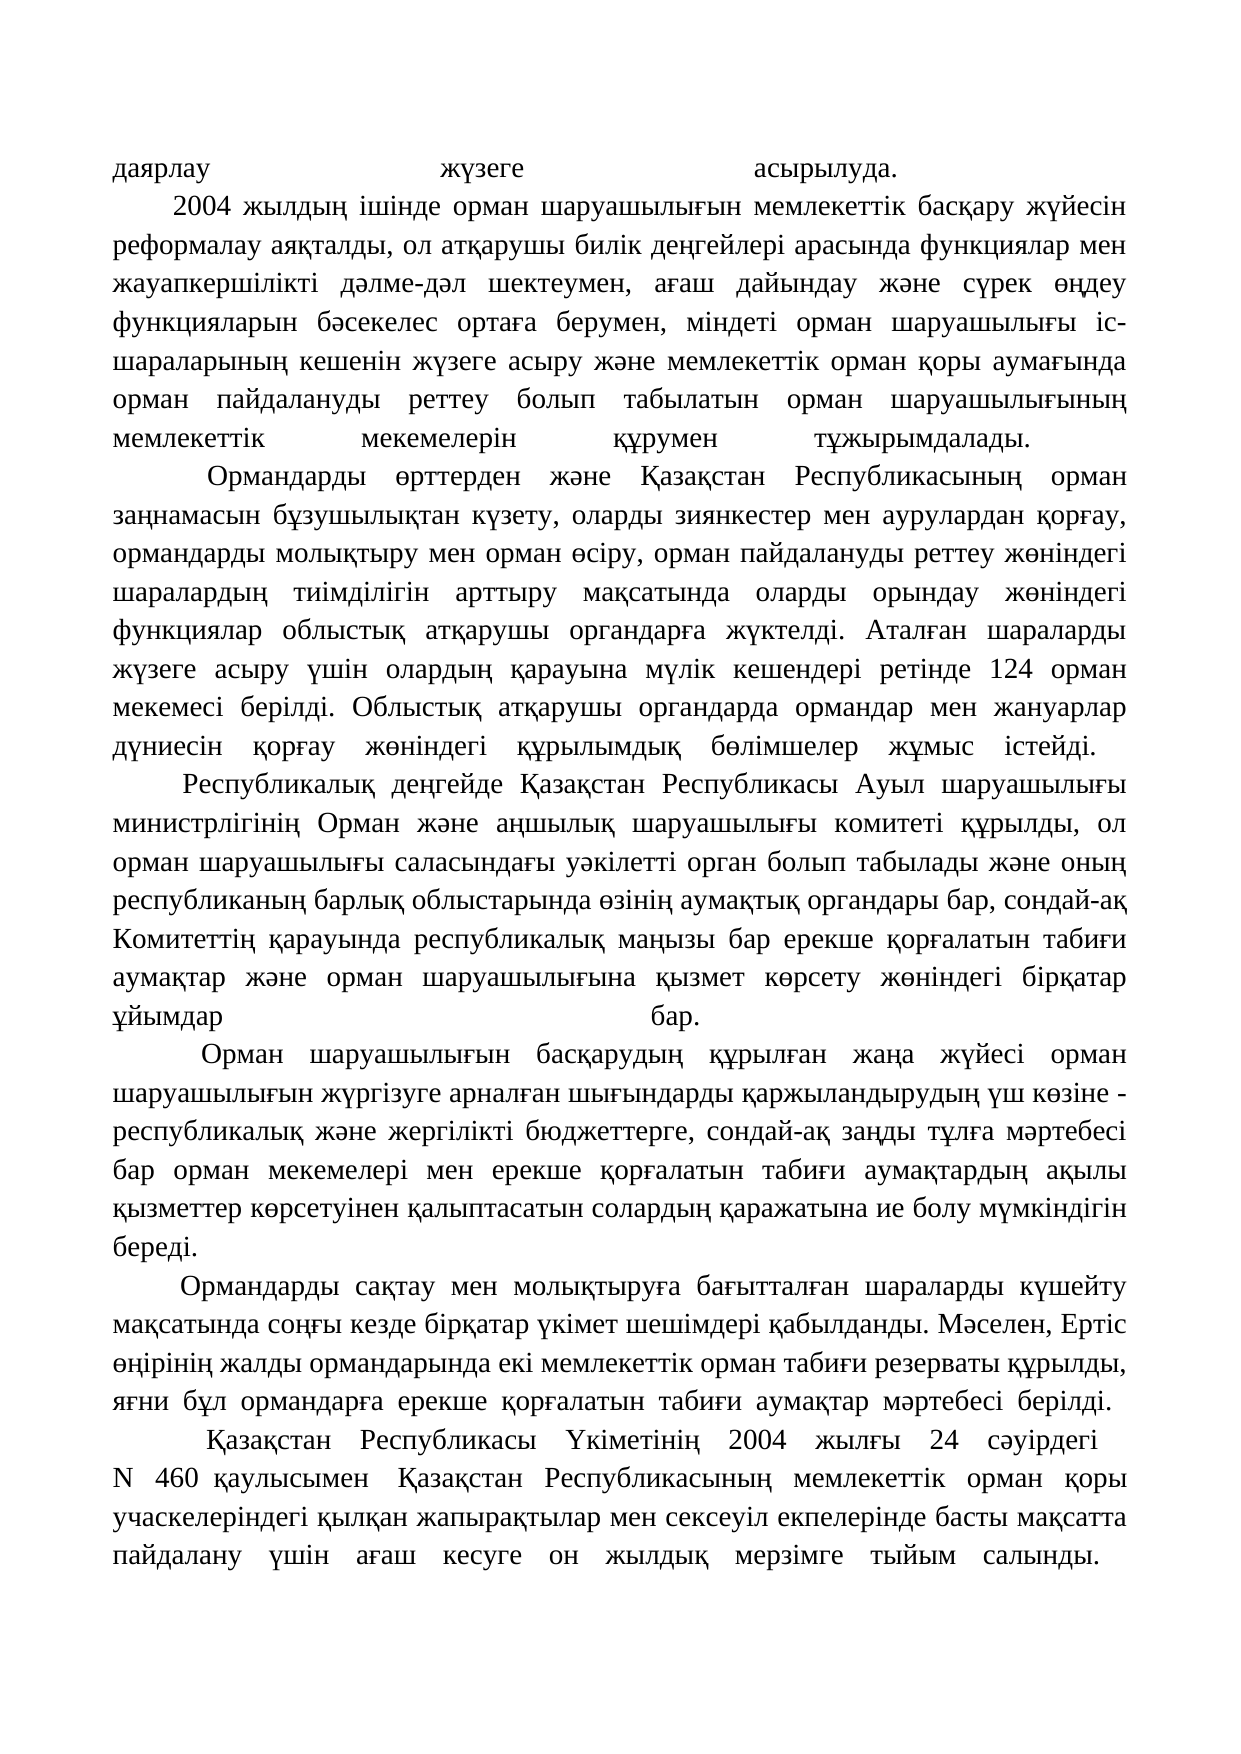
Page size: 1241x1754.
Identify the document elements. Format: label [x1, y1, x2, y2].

text [112, 150, 1128, 1571]
